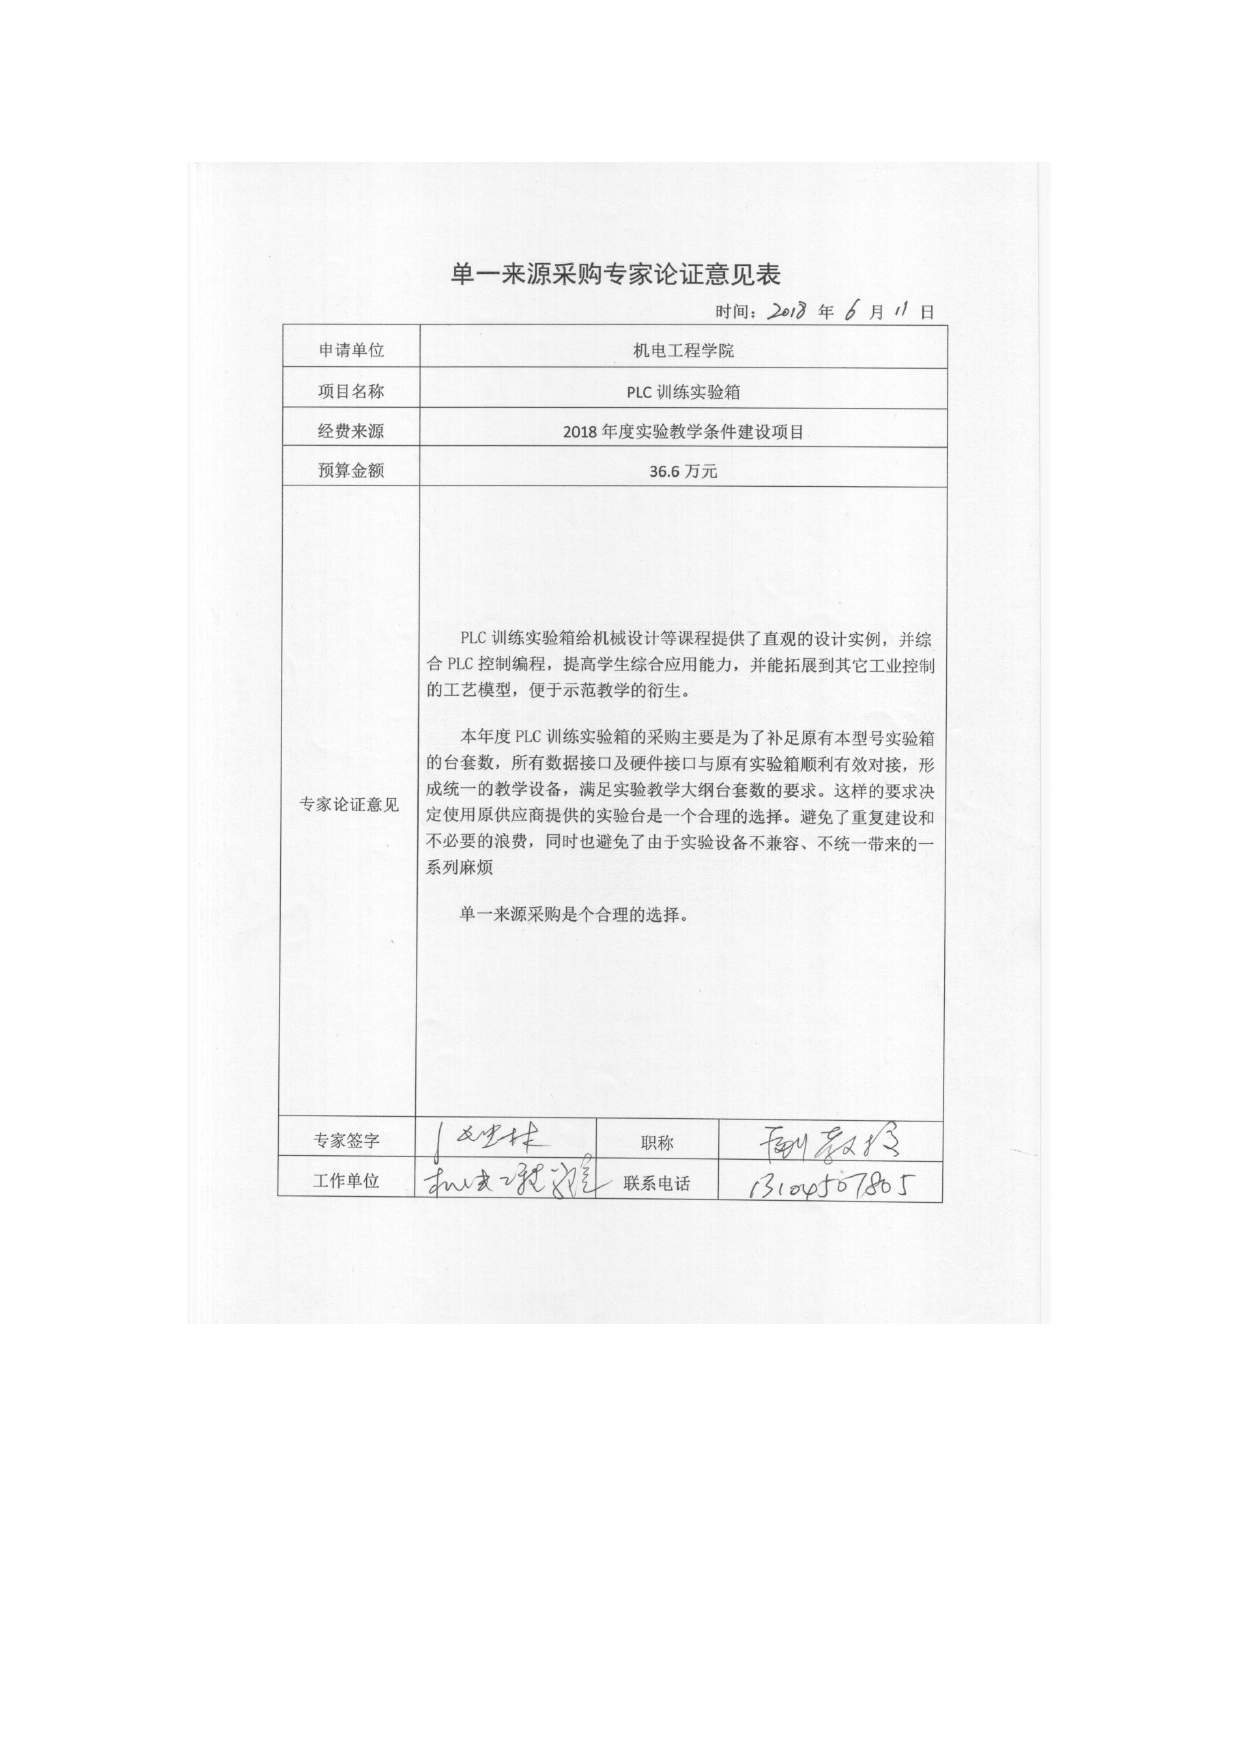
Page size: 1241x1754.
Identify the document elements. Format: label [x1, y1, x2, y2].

picture [187, 162, 1053, 1324]
